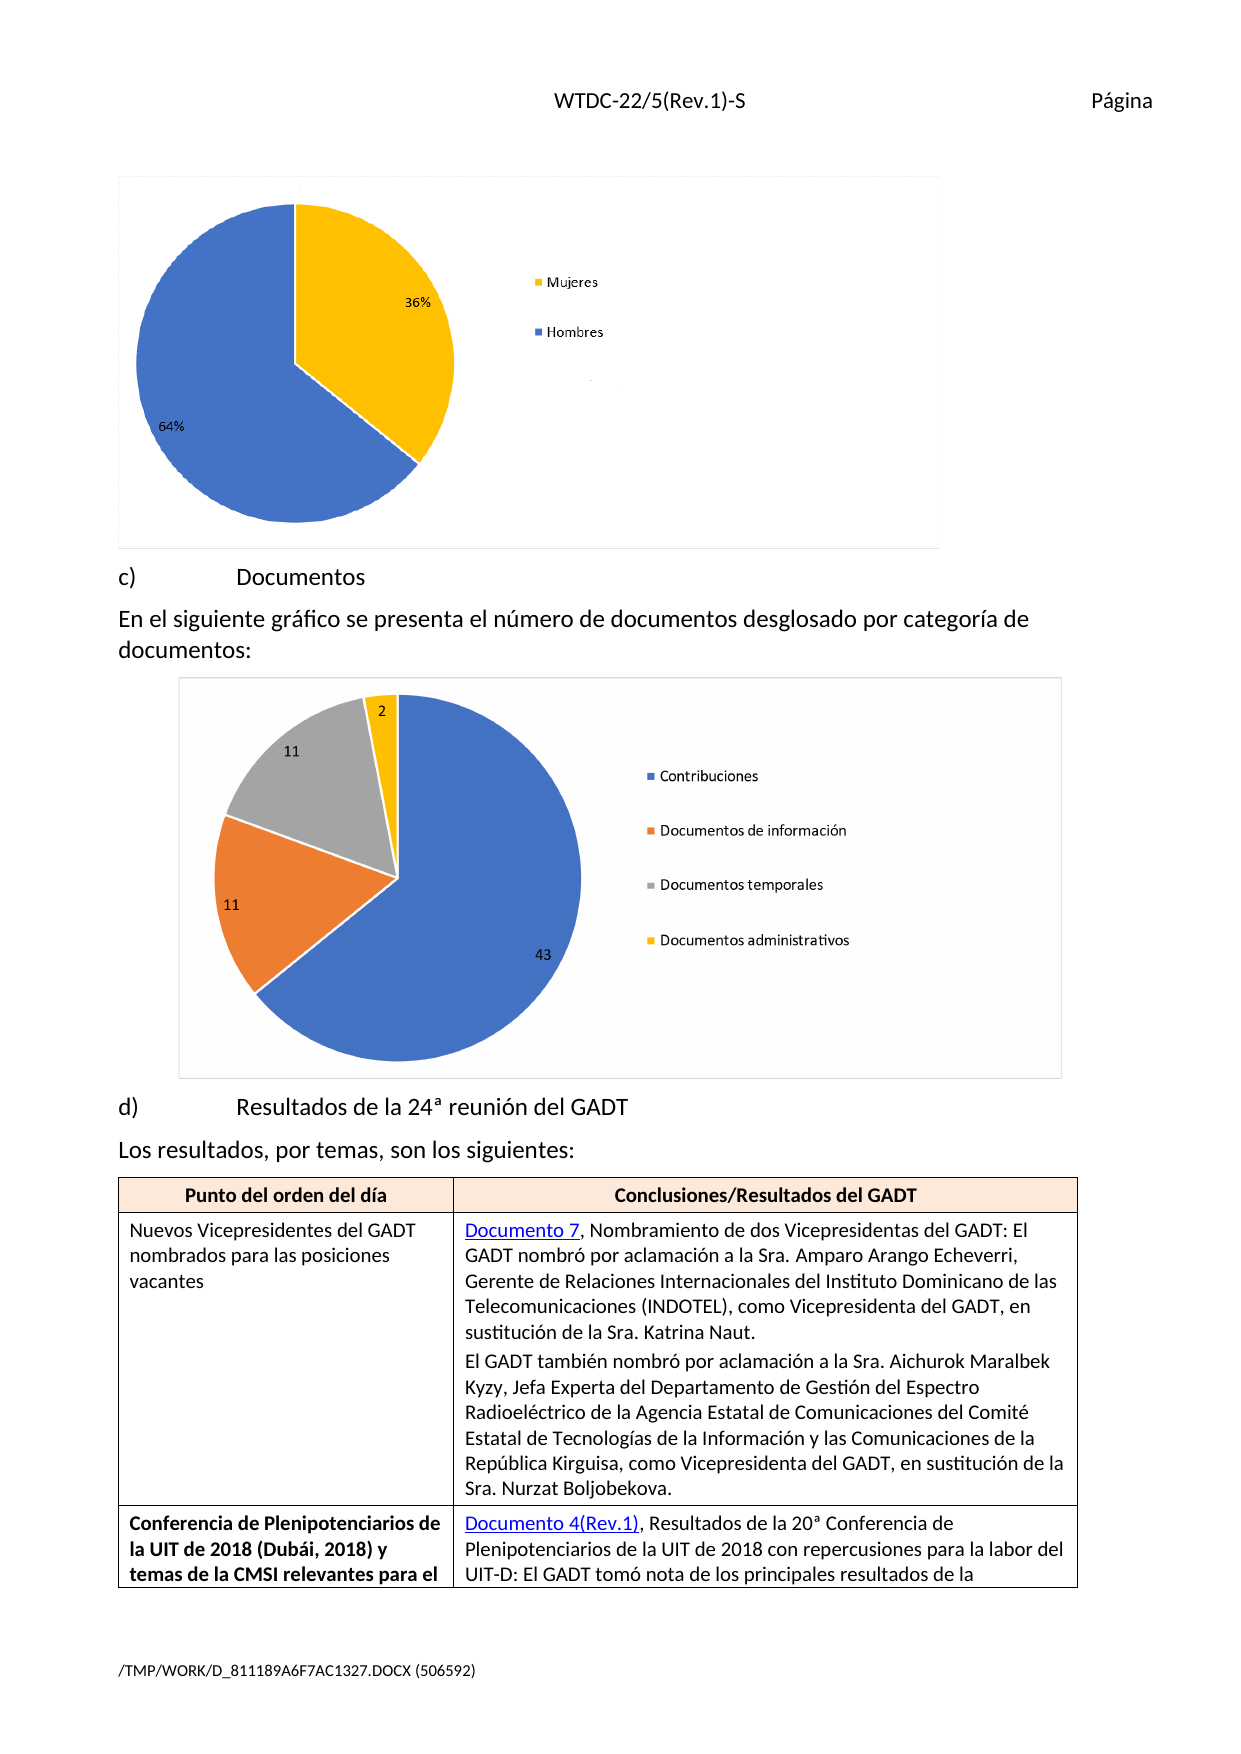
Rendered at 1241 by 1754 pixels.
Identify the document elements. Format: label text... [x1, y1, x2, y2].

text c) Documentos [118, 561, 1122, 591]
picture [118, 147, 940, 549]
table_header Punto del orden del día [119, 1178, 453, 1212]
table_cell Documento 7, Nombramiento de dos Vicepresidentas del GADT: El GADT nombró por aclamación a la Sra. Amparo Arango Echeverri, Gerente de Relaciones Internacionales del Instituto Dominicano de las Telecomunicaciones (INDOTEL), como Vicepresidenta del GADT, en sustitución de la Sra. Katrina Naut. El GADT también nombró por aclamación a la Sra. Aichurok Maralbek Kyzy, Jefa Experta del Departamento de Gestión del Espectro Radioeléctrico de la Agencia Estatal de Comunicaciones del Comité Estatal de Tecnologías de la Información y las Comunicaciones de la República Kirguisa, como Vicepresidenta del GADT, en sustitución de la Sra. Nurzat Boljobekova. [454, 1213, 1077, 1505]
table_header Conclusiones/Resultados del GADT [454, 1178, 1077, 1212]
text d) Resultados de la 24ª reunión del GADT [118, 1091, 1122, 1122]
table_cell Nuevos Vicepresidentes del GADT nombrados para las posiciones vacantes [119, 1213, 453, 1505]
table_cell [454, 1506, 1077, 1587]
text En el siguiente gráfico se presenta el número de documentos desglosado por categoría de documentos: [118, 604, 1122, 665]
text Los resultados, por temas, son los siguientes: [118, 1134, 1122, 1165]
picture [178, 677, 1062, 1079]
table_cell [119, 1506, 453, 1587]
